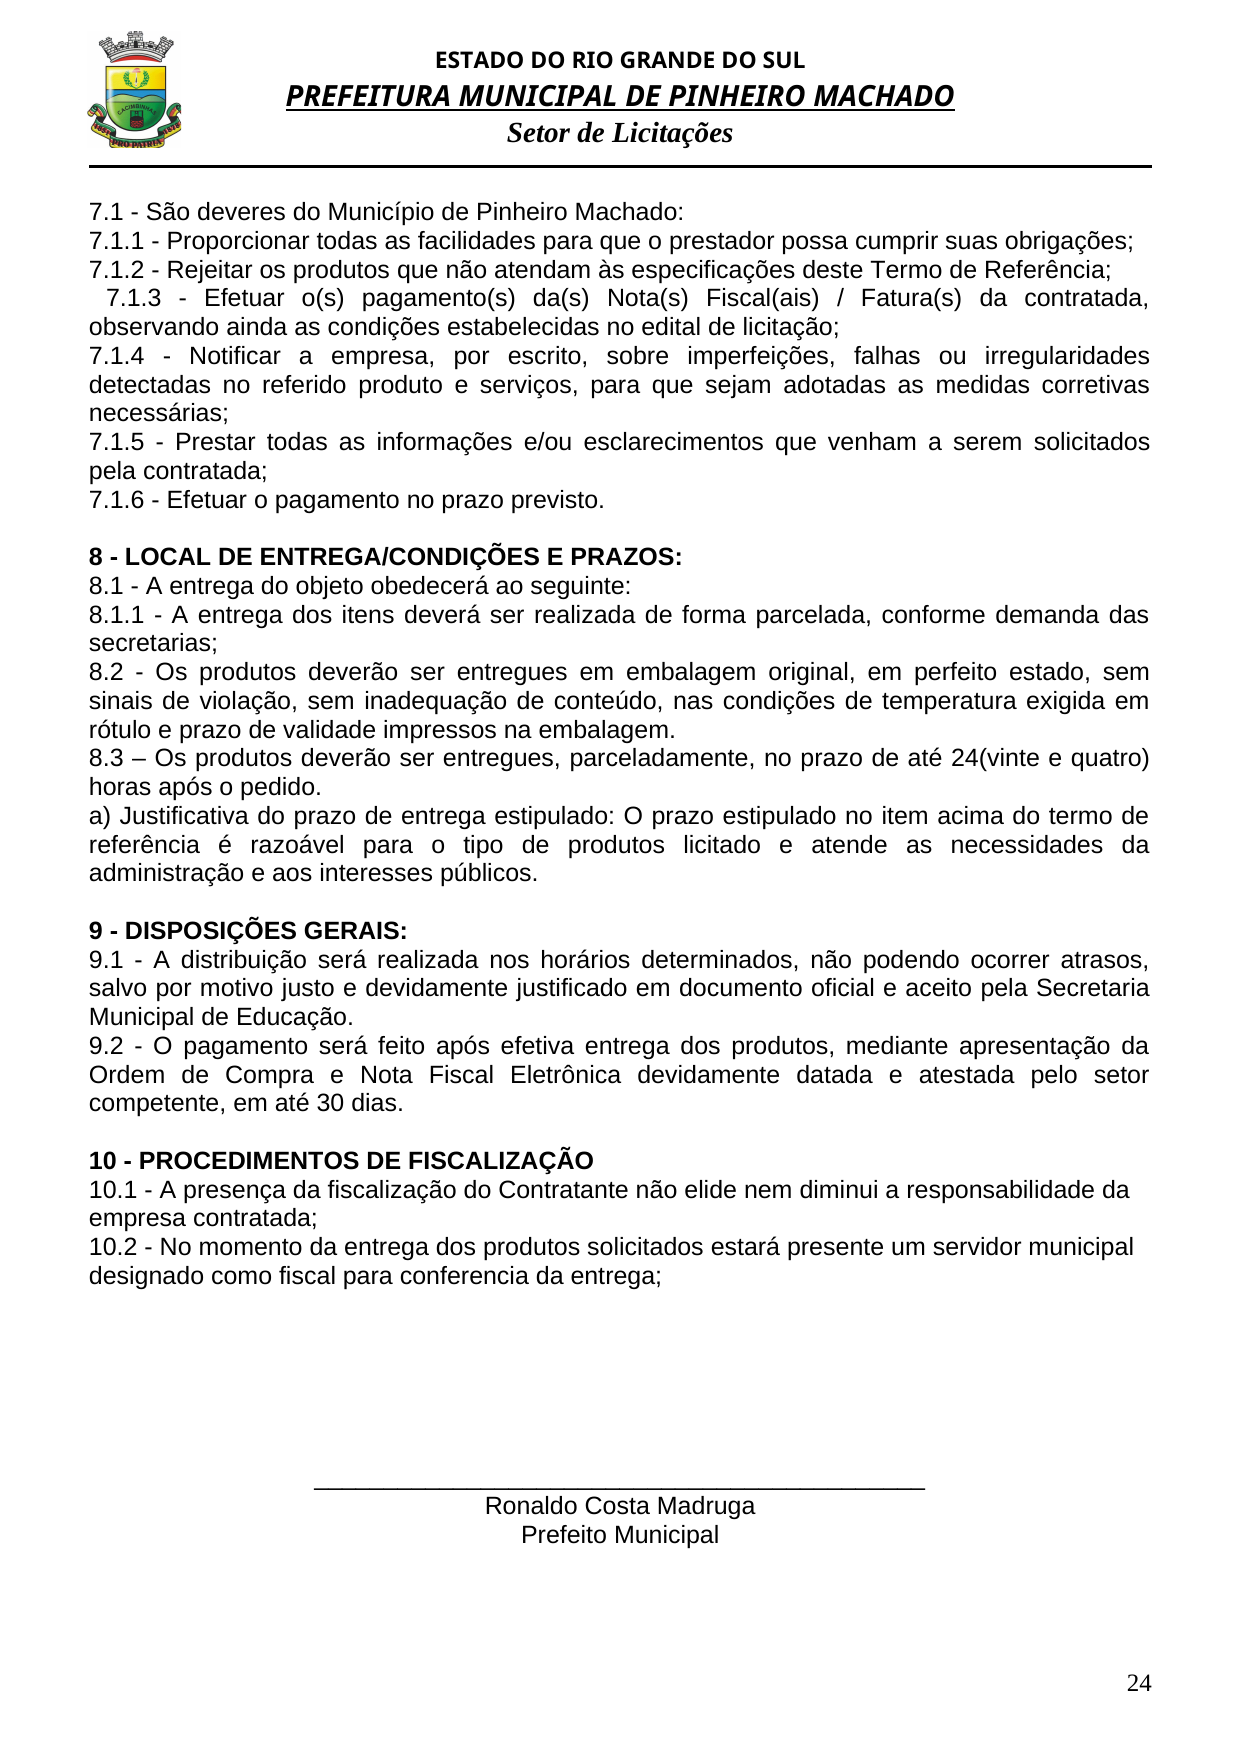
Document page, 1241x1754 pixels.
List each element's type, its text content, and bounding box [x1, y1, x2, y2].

text 10.1 - A presença da fiscalização do Contratante não elide nem diminui a responsabilidade da empresa contratada; [89, 1175, 1152, 1232]
text 7.1.6 - Efetuar o pagamento no prazo previsto. [89, 485, 1152, 513]
text Prefeito Municipal [89, 1520, 1152, 1548]
text 8.1.1 - A entrega dos itens deverá ser realizada de forma parcelada, conforme demanda das secretarias; [89, 600, 1152, 657]
text 7.1.5 - Prestar todas as informações e/ou esclarecimentos que venham a serem solicitados pela contratada; [89, 427, 1152, 485]
text 7.1.4 - Notificar a empresa, por escrito, sobre imperfeições, falhas ou irregularidades detectadas no referido produto e serviços, para que sejam adotadas as medidas corretivas necessárias; [89, 341, 1152, 427]
text 8 - LOCAL DE ENTREGA/CONDIÇÕES E PRAZOS: [89, 542, 1152, 571]
text 9 - DISPOSIÇÕES GERAIS: [89, 916, 1152, 945]
picture [87, 31, 182, 148]
text 8.2 - Os produtos deverão ser entregues em embalagem original, em perfeito estado, sem sinais de violação, sem inadequação de conteúdo, nas condições de temperatura exigida em rótulo e prazo de validade impressos na embalagem. [89, 657, 1152, 743]
text 10.2 - No momento da entrega dos produtos solicitados estará presente um servidor municipal designado como fiscal para conferencia da entrega; [89, 1232, 1152, 1290]
text a) Justificativa do prazo de entrega estipulado: O prazo estipulado no item acima do termo de referência é razoável para o tipo de produtos licitado e atende as necessidades da administração e aos interesses públicos. [89, 801, 1152, 887]
text 8.3 – Os produtos deverão ser entregues, parceladamente, no prazo de até 24(vinte e quatro) horas após o pedido. [89, 743, 1152, 801]
text 7.1.1 - Proporcionar todas as facilidades para que o prestador possa cumprir suas obrigações; [89, 226, 1152, 255]
text 7.1.2 - Rejeitar os produtos que não atendam às especificações deste Termo de Referência; [89, 255, 1152, 283]
text 9.2 - O pagamento será feito após efetiva entrega dos produtos, mediante apresentação da Ordem de Compra e Nota Fiscal Eletrônica devidamente datada e atestada pelo setor competente, em até 30 dias. [89, 1031, 1152, 1117]
text 7.1 - São deveres do Município de Pinheiro Machado: [89, 197, 1152, 226]
text 9.1 - A distribuição será realizada nos horários determinados, não podendo ocorrer atrasos, salvo por motivo justo e devidamente justificado em documento oficial e aceito pela Secretaria Municipal de Educação. [89, 945, 1152, 1031]
text ____________________________________________ [89, 1462, 1152, 1491]
text 7.1.3 - Efetuar o(s) pagamento(s) da(s) Nota(s) Fiscal(ais) / Fatura(s) da contratada, observando ainda as condições estabelecidas no edital de licitação; [89, 283, 1152, 341]
text 8.1 - A entrega do objeto obedecerá ao seguinte: [89, 571, 1152, 600]
text Ronaldo Costa Madruga [89, 1491, 1152, 1520]
text 10 - PROCEDIMENTOS DE FISCALIZAÇÃO [89, 1146, 1152, 1175]
